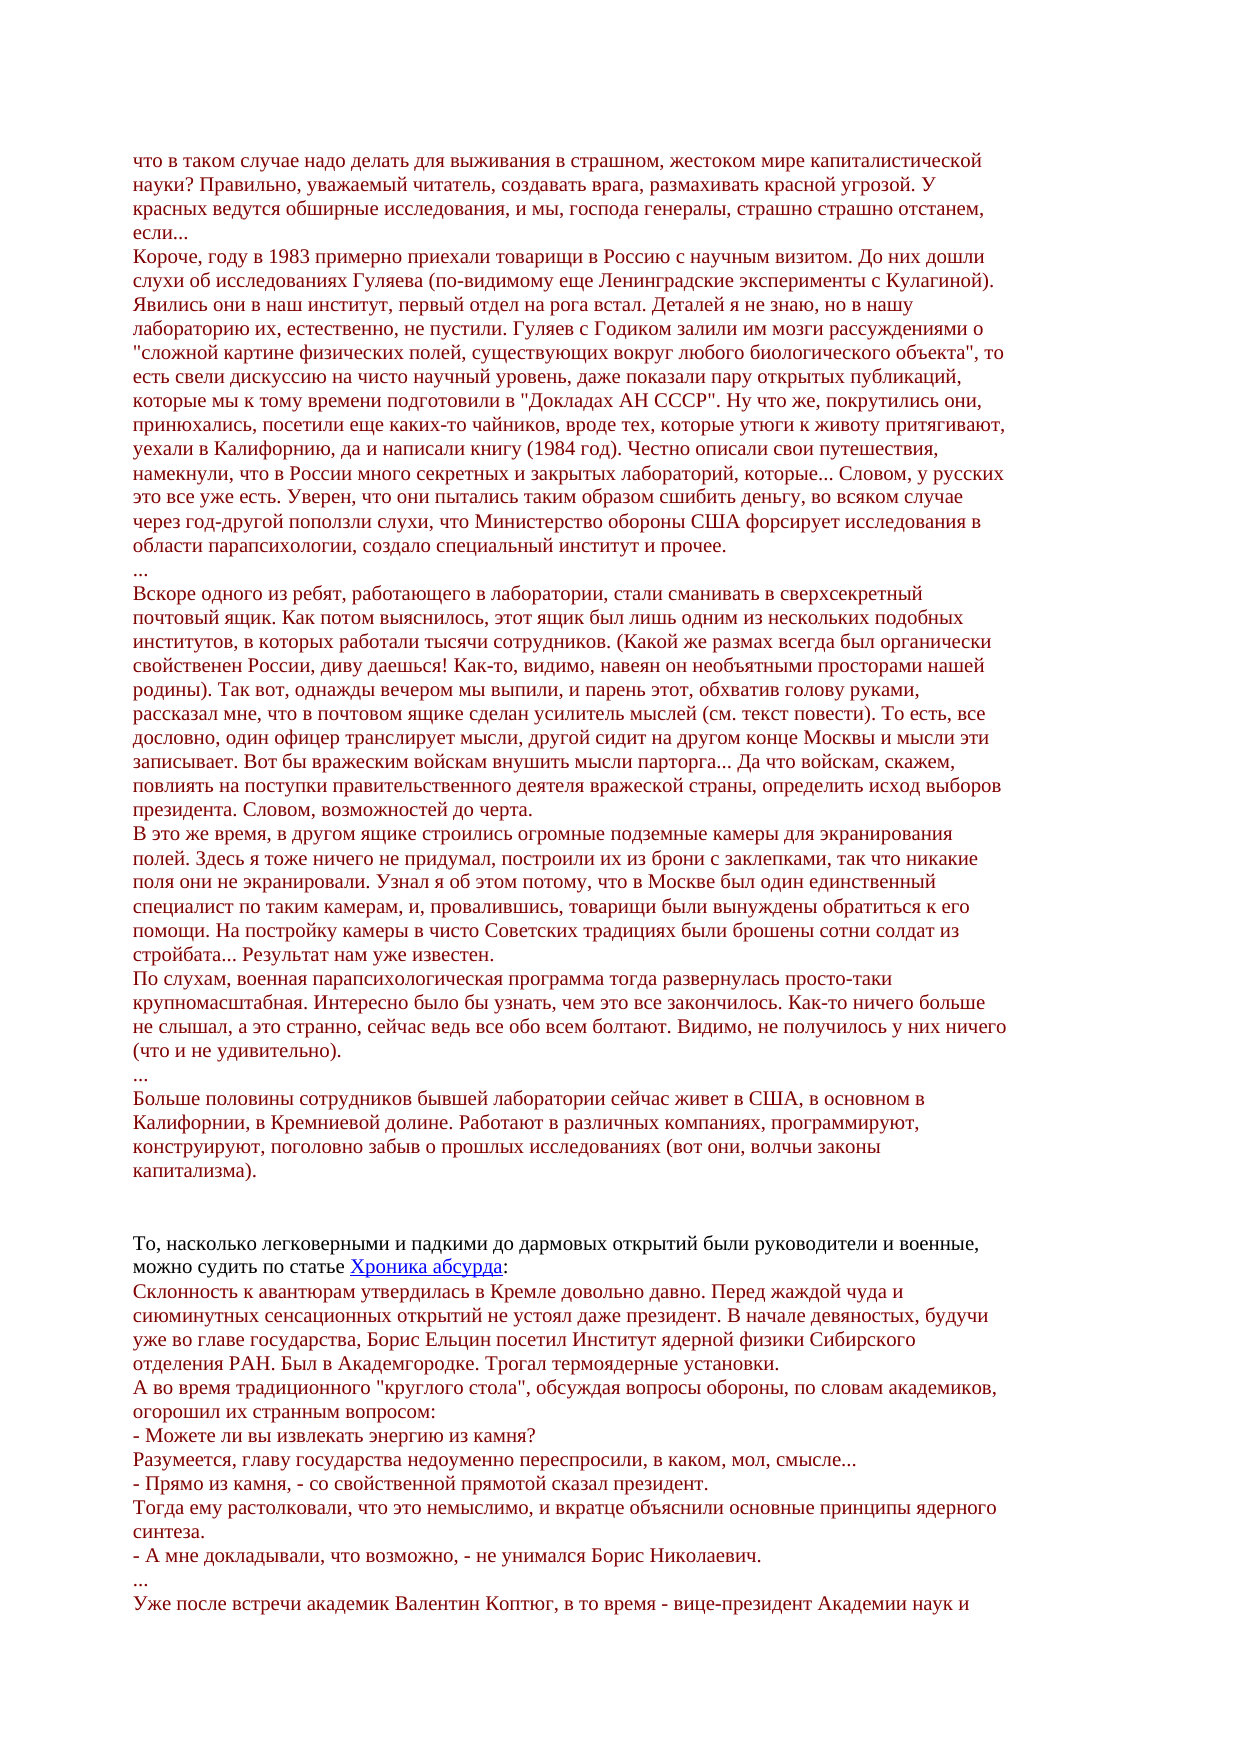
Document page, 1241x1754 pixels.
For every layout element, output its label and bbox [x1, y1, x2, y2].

table_header [133, 148, 1010, 1615]
